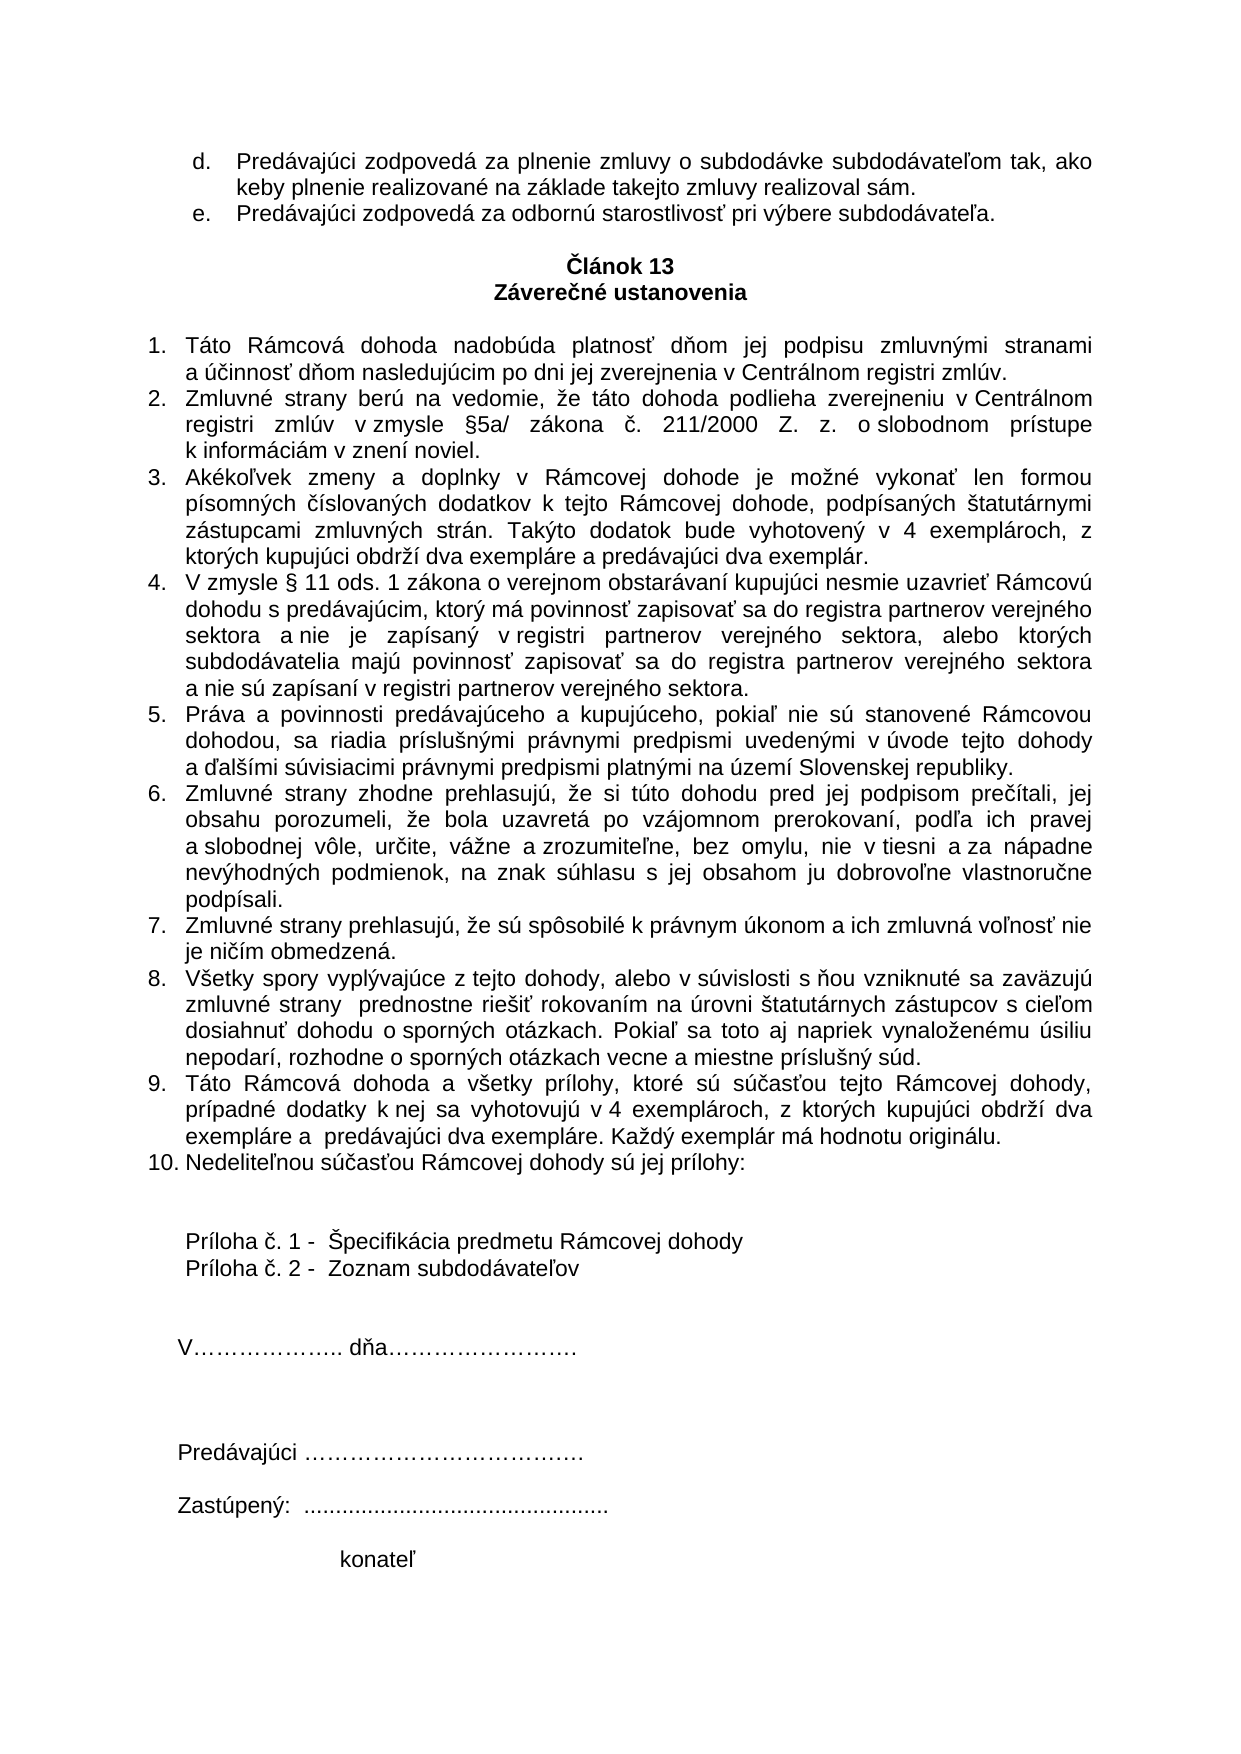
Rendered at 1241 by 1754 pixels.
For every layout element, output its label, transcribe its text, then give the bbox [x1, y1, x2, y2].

list Predávajúci zodpovedá za odbornú starostlivosť pri výbere subdodávateľa. [192, 200, 1093, 227]
list Táto Rámcová dohoda a všetky prílohy, ktoré sú súčasťou tejto Rámcovej dohody, prípadné dodatky k nej sa vyhotovujú v 4 exemplároch, z ktorých kupujúci obdrží dva exempláre a predávajúci dva exempláre. Každý exemplár má hodnotu originálu. [148, 1070, 1093, 1149]
list Zmluvné strany zhodne prehlasujú, že si túto dohodu pred jej podpisom prečítali, jej obsahu porozumeli, že bola uzavretá po vzájomnom prerokovaní, podľa ich pravej a slobodnej vôle, určite, vážne a zrozumiteľne, bez omylu, nie v tiesni a za nápadne nevýhodných podmienok, na znak súhlasu s jej obsahom ju dobrovoľne vlastnoručne podpísali. [148, 780, 1093, 912]
text Predávajúci …………………………….… [148, 1439, 1093, 1465]
list Nedeliteľnou súčasťou Rámcovej dohody sú jej prílohy: [148, 1149, 1093, 1175]
list Táto Rámcová dohoda nadobúda platnosť dňom jej podpisu zmluvnými stranami a účinnosť dňom nasledujúcim po dni jej zverejnenia v Centrálnom registri zmlúv. [148, 332, 1093, 385]
list Všetky spory vyplývajúce z tejto dohody, alebo v súvislosti s ňou vzniknuté sa zaväzujú zmluvné strany prednostne riešiť rokovaním na úrovni štatutárnych zástupcov s cieľom dosiahnuť dohodu o sporných otázkach. Pokiaľ sa toto aj napriek vynaloženému úsiliu nepodarí, rozhodne o sporných otázkach vecne a miestne príslušný súd. [148, 964, 1093, 1070]
text Príloha č. 2 - Zoznam subdodávateľov [185, 1254, 1093, 1281]
text Záverečné ustanovenia [148, 279, 1093, 306]
text Článok 13 [148, 253, 1093, 279]
text V……………….. dňa……………………. [148, 1333, 1093, 1360]
list V zmysle § 11 ods. 1 zákona o verejnom obstarávaní kupujúci nesmie uzavrieť Rámcovú dohodu s predávajúcim, ktorý má povinnosť zapisovať sa do registra partnerov verejného sektora a nie je zapísaný v registri partnerov verejného sektora, alebo ktorých subdodávatelia majú povinnosť zapisovať sa do registra partnerov verejného sektora a nie sú zapísaní v registri partnerov verejného sektora. [148, 569, 1093, 701]
text konateľ [148, 1546, 1093, 1572]
text Príloha č. 1 - Špecifikácia predmetu Rámcovej dohody [185, 1228, 1093, 1254]
list Predávajúci zodpovedá za plnenie zmluvy o subdodávke subdodávateľom tak, ako keby plnenie realizované na základe takejto zmluvy realizoval sám. [192, 148, 1093, 200]
list Zmluvné strany prehlasujú, že sú spôsobilé k právnym úkonom a ich zmluvná voľnosť nie je ničím obmedzená. [148, 912, 1093, 964]
list Akékoľvek zmeny a doplnky v Rámcovej dohode je možné vykonať len formou písomných číslovaných dodatkov k tejto Rámcovej dohode, podpísaných štatutárnymi zástupcami zmluvných strán. Takýto dodatok bude vyhotovený v 4 exemplároch, z ktorých kupujúci obdrží dva exempláre a predávajúci dva exemplár. [148, 464, 1093, 569]
list Práva a povinnosti predávajúceho a kupujúceho, pokiaľ nie sú stanovené Rámcovou dohodou, sa riadia príslušnými právnymi predpismi uvedenými v úvode tejto dohody a ďalšími súvisiacimi právnymi predpismi platnými na území Slovenskej republiky. [148, 701, 1093, 780]
list Zmluvné strany berú na vedomie, že táto dohoda podlieha zverejneniu v Centrálnom registri zmlúv v zmysle §5a/ zákona č. 211/2000 Z. z. o slobodnom prístupe k informáciám v znení noviel. [148, 385, 1093, 464]
text Zastúpený: ................................................ [148, 1492, 1093, 1518]
